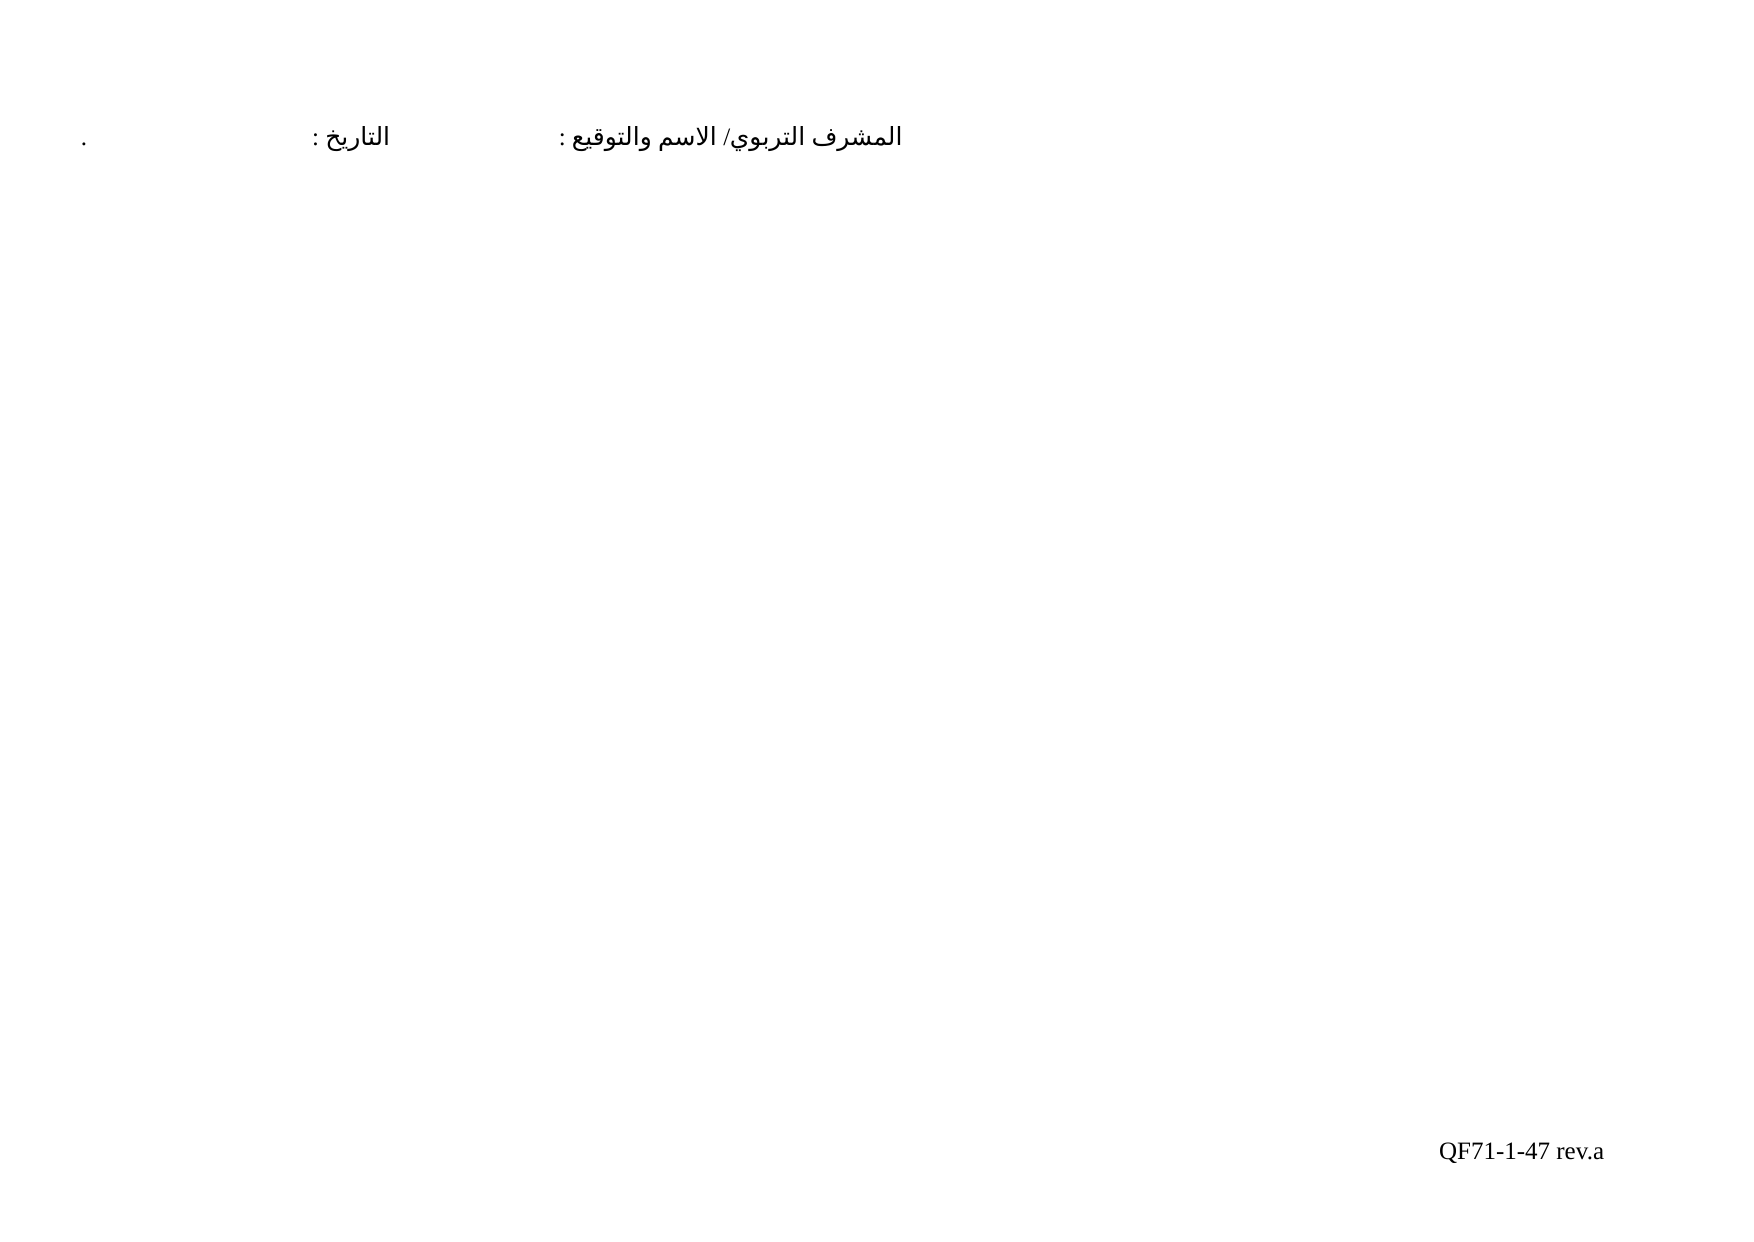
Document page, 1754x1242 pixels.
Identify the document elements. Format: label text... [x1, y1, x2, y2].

text المشرف التربوي/ الاسم والتوقیع : التاریخ : . [74, 122, 1604, 151]
